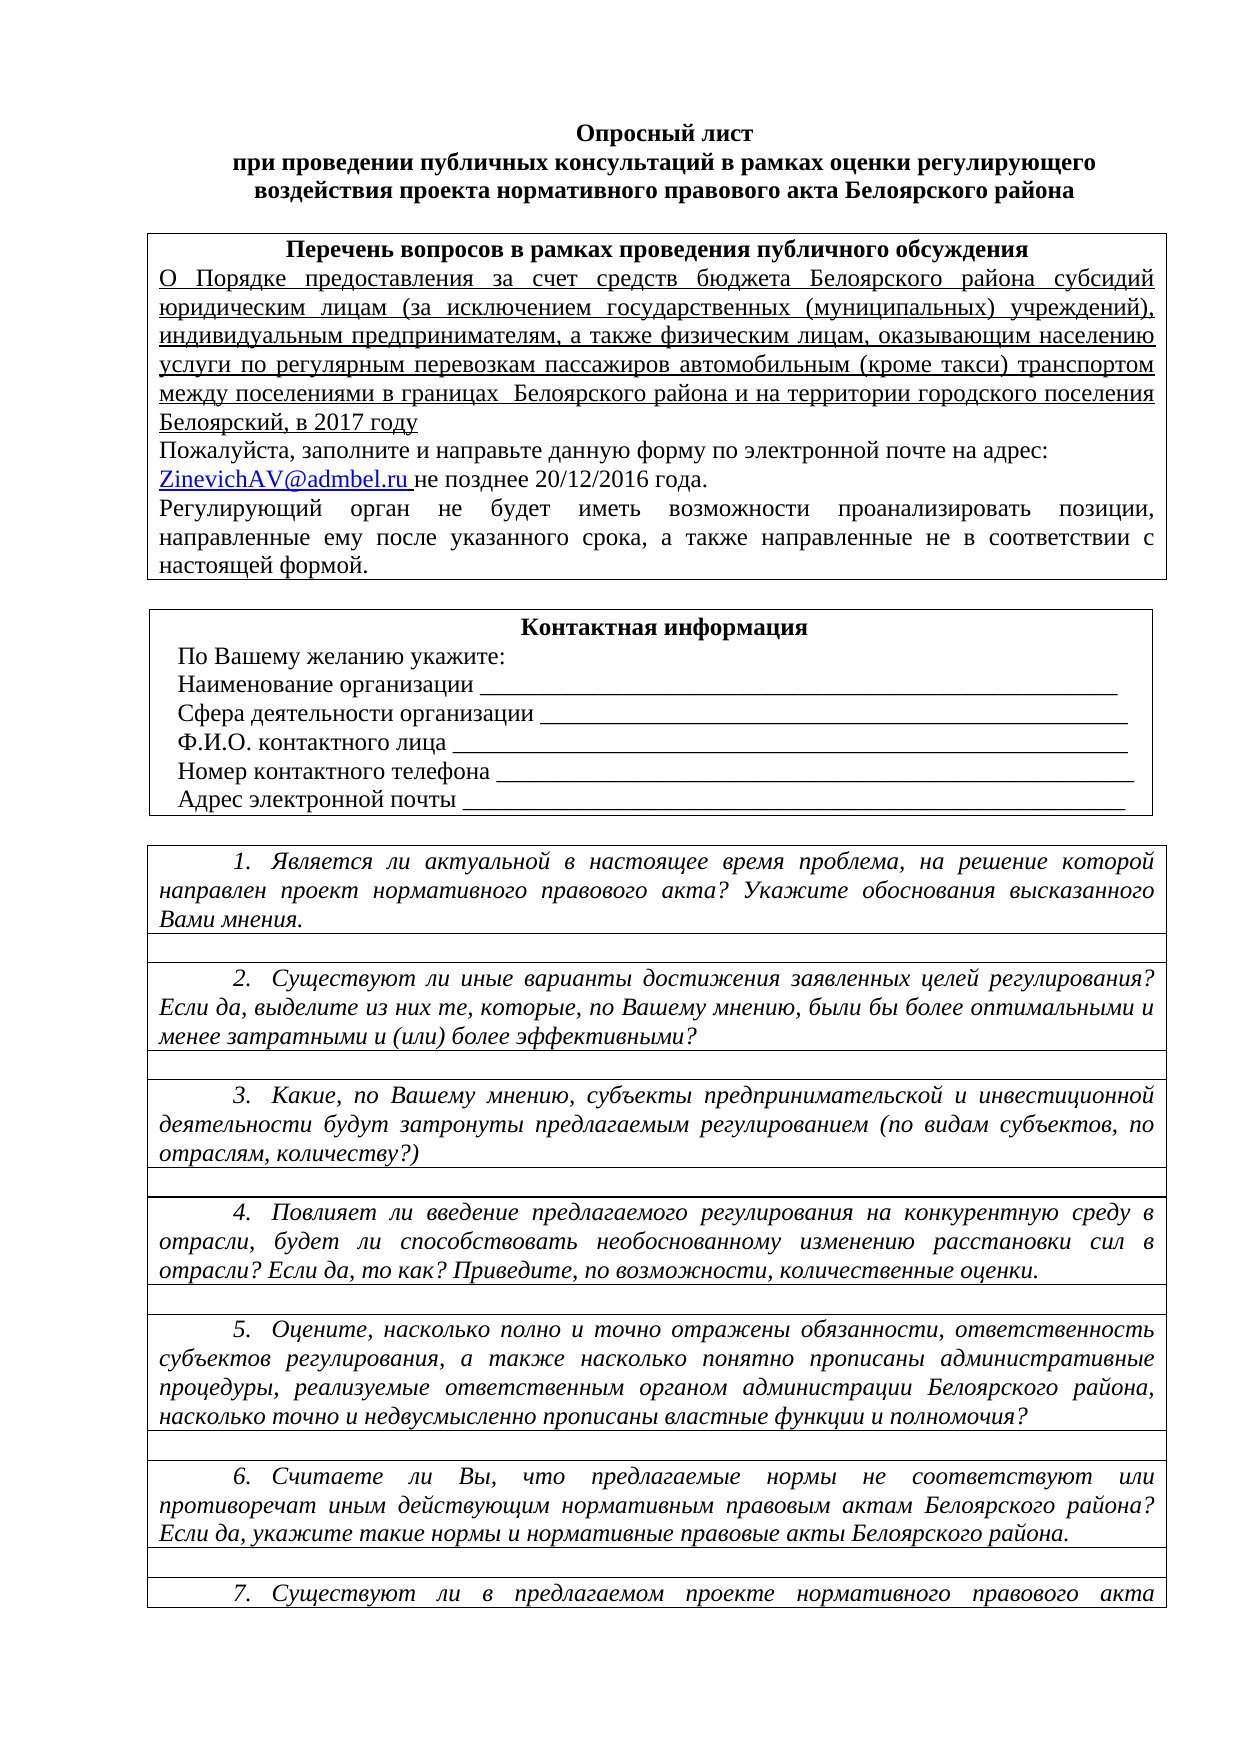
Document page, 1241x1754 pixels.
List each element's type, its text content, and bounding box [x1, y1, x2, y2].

table_cell Повлияет ли введение предлагаемого регулирования на конкурентную среду в отрасли, будет ли способствовать необоснованному изменению расстановки сил в отрасли? Если да, то как? Приведите, по возможности, количественные оценки. [148, 1198, 1166, 1284]
text По Вашему желанию укажите: [177, 641, 1152, 669]
text Адрес электронной почты _____________________________________________________ [150, 781, 1152, 815]
text Ф.И.О. контактного лица ______________________________________________________ [177, 727, 1152, 756]
table_cell [148, 1168, 1166, 1196]
table_cell [148, 1051, 1166, 1079]
text при проведении публичных консультаций в рамках оценки регулирующего воздействия проекта нормативного правового акта Белоярского района [177, 147, 1152, 204]
text Сфера деятельности организации _______________________________________________ [177, 698, 1152, 727]
text Номер контактного телефона ___________________________________________________ [177, 756, 1152, 781]
table_header Перечень вопросов в рамках проведения публичного обсуждения О Порядке предоставления за счет средств бюджета Белоярского района субсидий юридическим лицам (за исключением государственных (муниципальных) учреждений), индивидуальным предпринимателям, а также физическим лицам, оказывающим населению услуги по регулярным перевозкам пассажиров автомобильным (кроме такси) транспортом между поселениями в границах Белоярского района и на территории городского поселения Белоярский, в 2017 году Пожалуйста, заполните и направьте данную форму по электронной почте на адрес: ZinevichAV@admbel.ru не позднее 20/12/2016 года. Регулирующий орган не будет иметь возможности проанализировать позиции, направленные ему после указанного срока, а также направленные не в соответствии с настоящей формой. [148, 234, 1166, 579]
table_cell [148, 934, 1166, 962]
table_cell [148, 1431, 1166, 1460]
table_cell Считаете ли Вы, что предлагаемые нормы не соответствуют или противоречат иным действующим нормативным правовым актам Белоярского района? Если да, укажите такие нормы и нормативные правовые акты Белоярского района. [148, 1461, 1166, 1547]
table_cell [148, 1578, 1166, 1607]
table_header Является ли актуальной в настоящее время проблема, на решение которой направлен проект нормативного правового акта? Укажите обоснования высказанного Вами мнения. [148, 846, 1166, 932]
text Опросный лист [177, 118, 1152, 147]
table_cell [148, 1548, 1166, 1577]
text Контактная информация [150, 610, 1152, 641]
table_cell Какие, по Вашему мнению, субъекты предпринимательской и инвестиционной деятельности будут затронуты предлагаемым регулированием (по видам субъектов, по отраслям, количеству?) [148, 1080, 1166, 1167]
table_cell Существуют ли иные варианты достижения заявленных целей регулирования? Если да, выделите из них те, которые, по Вашему мнению, были бы более оптимальными и менее затратными и (или) более эффективными? [148, 963, 1166, 1049]
text Наименование организации ___________________________________________________ [177, 669, 1152, 698]
table_cell Оцените, насколько полно и точно отражены обязанности, ответственность субъектов регулирования, а также насколько понятно прописаны административные процедуры, реализуемые ответственным органом администрации Белоярского района, насколько точно и недвусмысленно прописаны властные функции и полномочия? [148, 1315, 1166, 1429]
table_cell [148, 1285, 1166, 1313]
